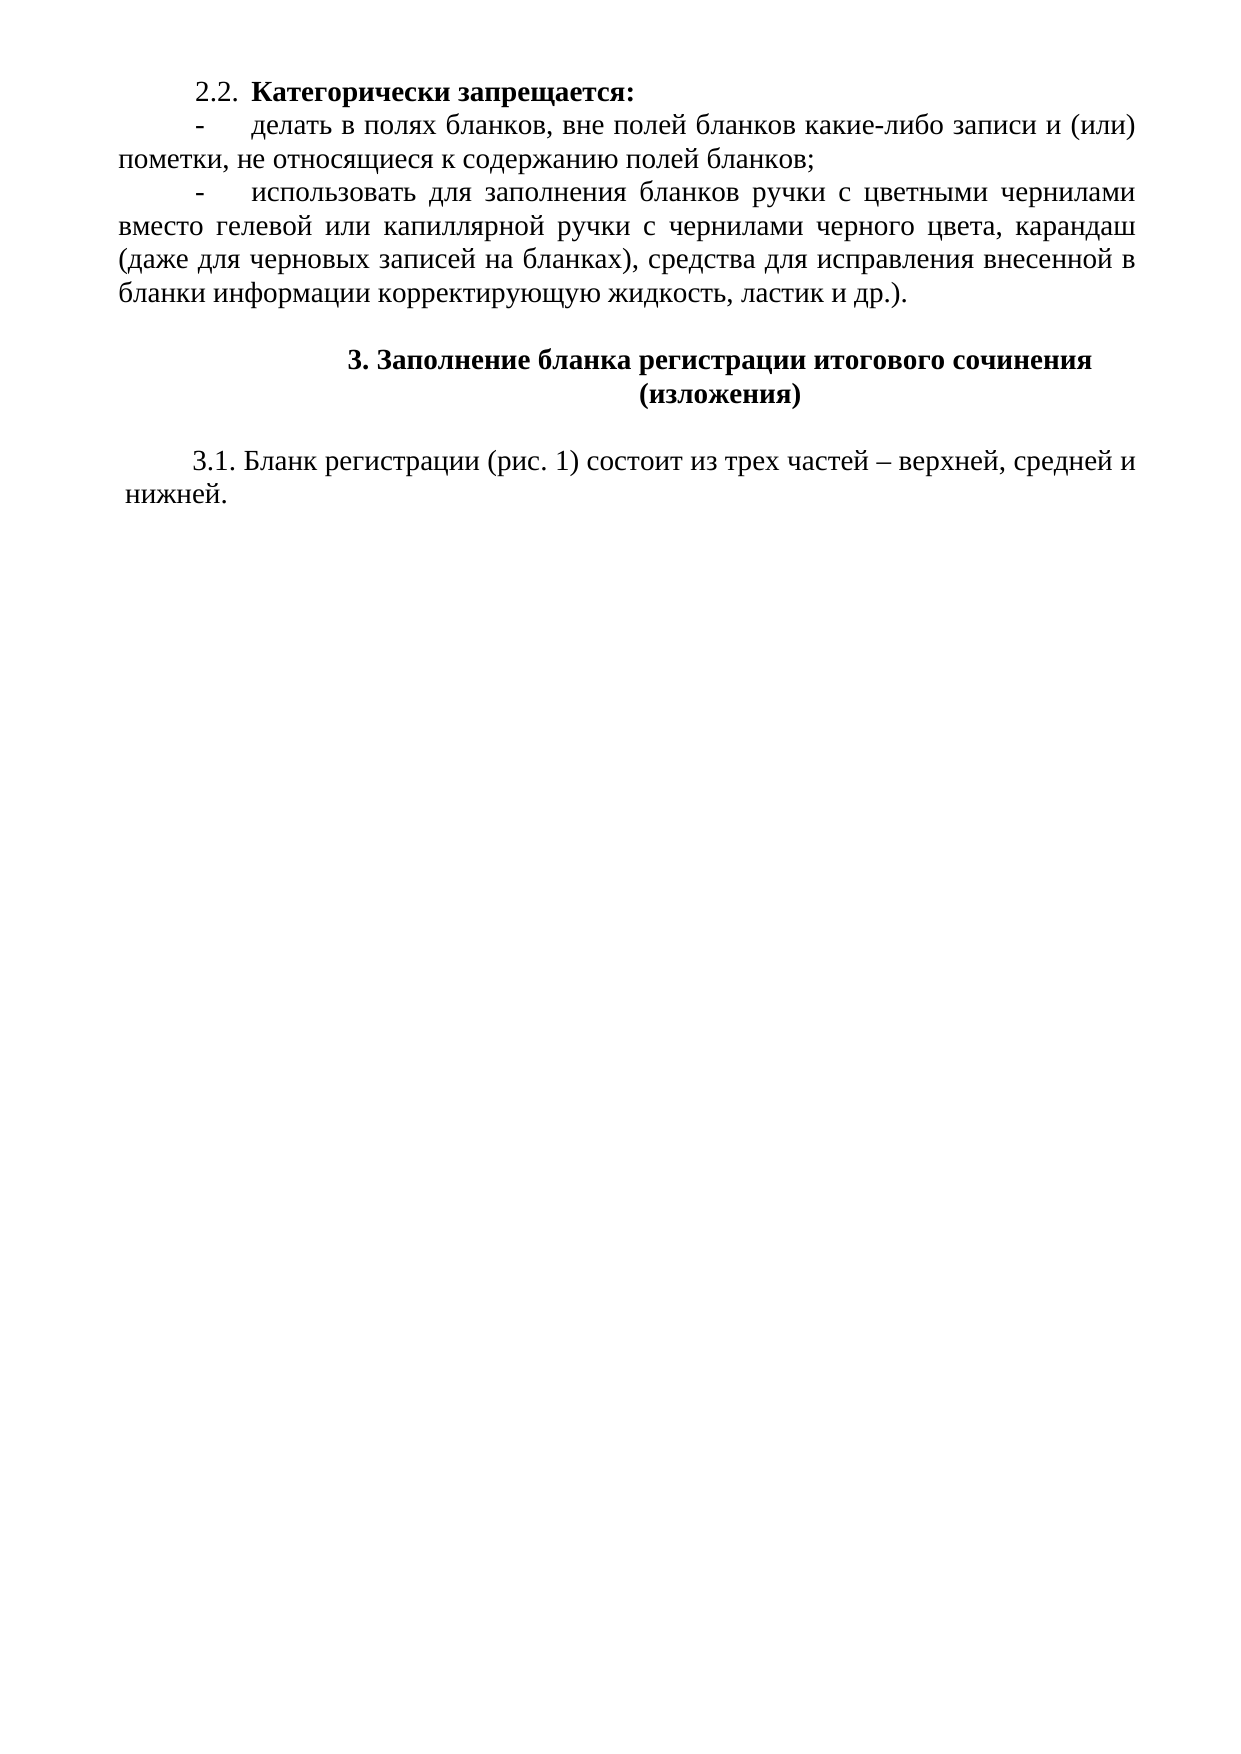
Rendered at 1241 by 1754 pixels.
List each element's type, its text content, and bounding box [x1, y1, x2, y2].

text - использовать для заполнения бланков ручки с цветными чернилами вместо гелевой или капиллярной ручки с чернилами черного цвета, карандаш (даже для черновых записей на бланках), средства для исправления внесенной в бланки информации корректирующую жидкость, ластик и др.). [118, 174, 1137, 309]
list 3. Заполнение бланка регистрации итогового сочинения (изложения) [303, 342, 1137, 409]
text - делать в полях бланков, вне полей бланков какие-либо записи и (или) пометки, не относящиеся к содержанию полей бланков; [118, 107, 1137, 174]
text 3.1. Бланк регистрации (рис. 1) состоит из трех частей – верхней, средней и нижней. [125, 443, 1137, 510]
text 2.2. Категорически запрещается: [189, 74, 1137, 107]
